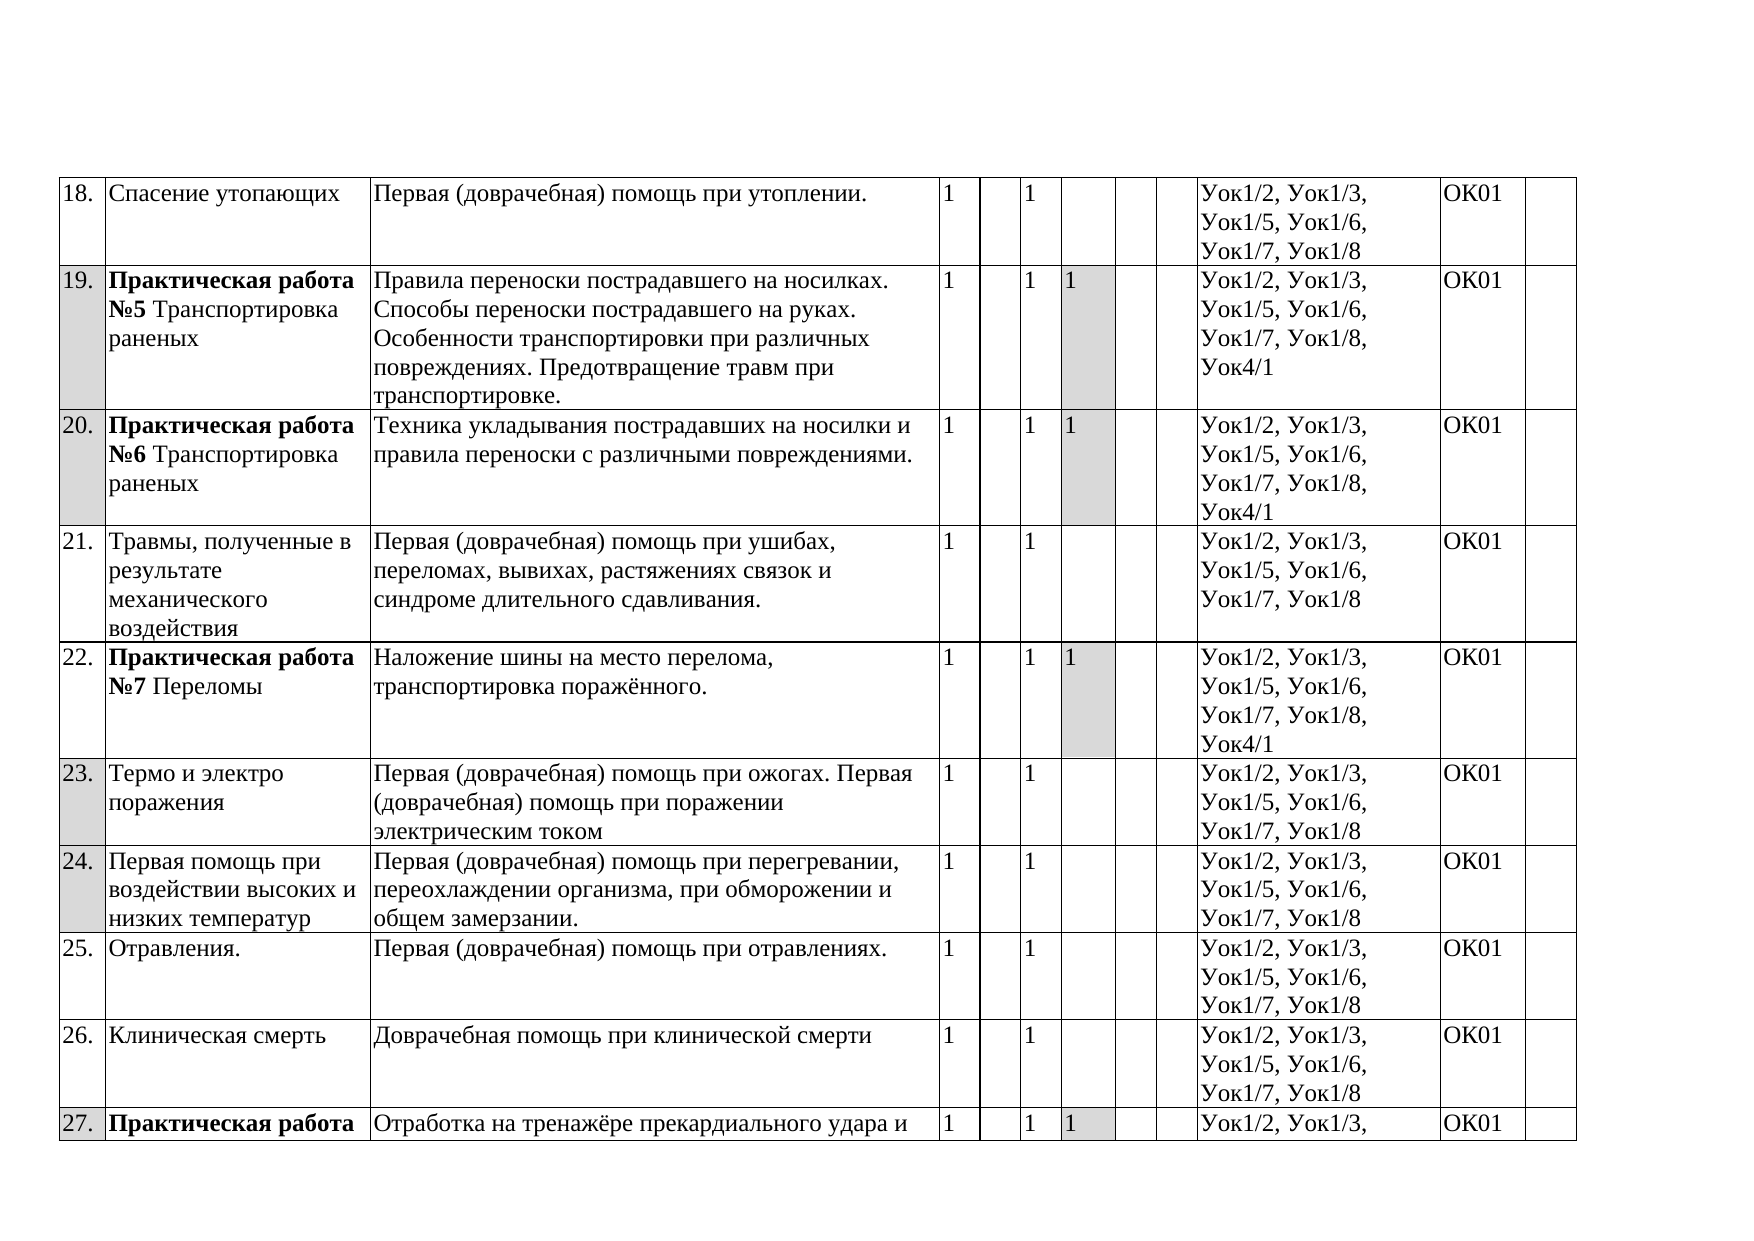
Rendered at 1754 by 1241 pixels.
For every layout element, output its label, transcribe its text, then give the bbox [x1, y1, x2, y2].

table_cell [1198, 266, 1440, 409]
table_cell ОК01 [1441, 1020, 1525, 1107]
table_cell [1157, 933, 1197, 1019]
table_cell [1116, 933, 1156, 1019]
table_cell 1 [1021, 1020, 1061, 1107]
table_cell ОК01 [1441, 1108, 1525, 1140]
table_cell [60, 1020, 105, 1107]
table_cell [60, 266, 105, 409]
table_cell [1526, 846, 1576, 932]
table_cell [1116, 846, 1156, 932]
table_cell [1157, 1020, 1197, 1107]
table_cell Практическая работа №7 Переломы [106, 643, 370, 757]
table_cell 1 [1021, 933, 1061, 1019]
table_cell [1062, 933, 1115, 1019]
table_cell 1 [940, 846, 979, 932]
table_cell 1 [940, 410, 979, 525]
table_cell Спасение утопающих [106, 178, 370, 264]
table_cell Уок1/2, Уок1/3, Уок1/5, Уок1/6, Уок1/7, Уок1/8 [1198, 178, 1440, 264]
table_cell [60, 1108, 105, 1140]
table_cell [60, 933, 105, 1019]
table_cell [60, 846, 105, 932]
table_cell [1526, 643, 1576, 757]
table_cell 1 [940, 759, 979, 845]
table_cell Термо и электро поражения [106, 759, 370, 845]
table_cell [981, 759, 1020, 845]
table_cell Правила переноски пострадавшего на носилках. Способы переноски пострадавшего на руках. Особенности транспортировки при различных повреждениях. Предотвращение травм при транспортировке. [371, 266, 939, 409]
table_cell Травмы, полученные в результате механического воздействия [106, 526, 370, 641]
table_cell [1526, 178, 1576, 264]
table_cell [1526, 410, 1576, 525]
table_cell ОК01 [1441, 410, 1525, 525]
table_cell [1157, 846, 1197, 932]
table_cell 1 [940, 1108, 979, 1140]
table_cell [1116, 178, 1156, 264]
table_cell Уок1/2, Уок1/3, Уок1/5, Уок1/6, Уок1/7, Уок1/8 [1198, 846, 1440, 932]
table_cell [1062, 759, 1115, 845]
table_cell [1526, 1108, 1576, 1140]
table_cell Практическая работа №5 Транспортировка раненых [106, 266, 370, 409]
table_cell ОК01 [1441, 178, 1525, 264]
table_cell 1 [1062, 410, 1115, 525]
table_cell [1157, 759, 1197, 845]
table_cell Первая (доврачебная) помощь при отравлениях. [371, 933, 939, 1019]
table_cell Отравления. [106, 933, 370, 1019]
table_cell [981, 410, 1020, 525]
table_cell [1116, 643, 1156, 757]
table_cell ОК01 [1441, 643, 1525, 757]
table_cell [1526, 266, 1576, 409]
table_cell 1 [1062, 1108, 1115, 1140]
table_cell Первая (доврачебная) помощь при ушибах, переломах, вывихах, растяжениях связок и синдроме длительного сдавливания. [371, 526, 939, 641]
table_cell [1116, 410, 1156, 525]
table_cell Уок1/2, Уок1/3, Уок1/5, Уок1/6, Уок1/7, Уок1/8 [1198, 1020, 1440, 1107]
table_cell [1062, 1020, 1115, 1107]
table_cell ОК01 [1441, 526, 1525, 641]
table_cell Клиническая смерть [106, 1020, 370, 1107]
table_cell [981, 933, 1020, 1019]
table_cell Практическая работа №6 Транспортировка раненых [106, 410, 370, 525]
table_cell 1 [940, 643, 979, 757]
table_cell 1 [1021, 526, 1061, 641]
table_cell 1 [940, 1020, 979, 1107]
table_cell [60, 410, 105, 525]
table_cell Уок1/2, Уок1/3, Уок1/5, Уок1/6, Уок1/7, Уок1/8, Уок4/1 [1198, 410, 1440, 525]
table_cell [1157, 1108, 1197, 1140]
table_cell 1 [940, 178, 979, 264]
table_cell 1 [1062, 643, 1115, 757]
table_cell [60, 526, 105, 641]
table_cell Первая (доврачебная) помощь при утоплении. [371, 178, 939, 264]
table_cell 1 [1021, 1108, 1061, 1140]
table_cell Доврачебная помощь при клинической смерти [371, 1020, 939, 1107]
table_cell [1062, 846, 1115, 932]
table_cell Уок1/2, Уок1/3, Уок1/5, Уок1/6, Уок1/7, Уок1/8 [1198, 759, 1440, 845]
table_cell ОК01 [1441, 266, 1525, 409]
table_cell 1 [940, 526, 979, 641]
table_cell [1157, 178, 1197, 264]
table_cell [371, 1108, 939, 1140]
table_cell [981, 266, 1020, 409]
table_cell 1 [1021, 266, 1061, 409]
table_cell [1157, 643, 1197, 757]
table_cell 1 [1021, 759, 1061, 845]
table_cell [981, 643, 1020, 757]
table_cell [60, 759, 105, 845]
table_cell ОК01 [1441, 759, 1525, 845]
table_cell [60, 178, 105, 264]
table_cell [1157, 526, 1197, 641]
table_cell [106, 1108, 370, 1140]
table_cell [1116, 1108, 1156, 1140]
table_cell Первая помощь при воздействии высоких и низких температур [106, 846, 370, 932]
table_cell [981, 178, 1020, 264]
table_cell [1198, 1108, 1440, 1140]
table_cell [1526, 1020, 1576, 1107]
table_cell Уок1/2, Уок1/3, Уок1/5, Уок1/6, Уок1/7, Уок1/8, Уок4/1 [1198, 643, 1440, 757]
table_cell [1157, 266, 1197, 409]
table_cell [1526, 933, 1576, 1019]
table_cell [1526, 526, 1576, 641]
table_cell 1 [1021, 410, 1061, 525]
table_cell [1116, 759, 1156, 845]
table_cell 1 [940, 933, 979, 1019]
table_cell [981, 526, 1020, 641]
table_cell Уок1/2, Уок1/3, Уок1/5, Уок1/6, Уок1/7, Уок1/8 [1198, 526, 1440, 641]
table_cell 1 [1021, 643, 1061, 757]
table_cell Наложение шины на место перелома, транспортировка поражённого. [371, 643, 939, 757]
table_cell 1 [1021, 178, 1061, 264]
table_cell Уок1/2, Уок1/3, Уок1/5, Уок1/6, Уок1/7, Уок1/8 [1198, 933, 1440, 1019]
table_cell [60, 643, 105, 757]
table_cell [1116, 526, 1156, 641]
table_cell 1 [1021, 846, 1061, 932]
table_cell [1116, 266, 1156, 409]
table_cell 1 [1062, 266, 1115, 409]
table_cell [1157, 410, 1197, 525]
table_cell Первая (доврачебная) помощь при ожогах. Первая (доврачебная) помощь при поражении электрическим током [371, 759, 939, 845]
table_cell [1526, 759, 1576, 845]
table_cell [1116, 1020, 1156, 1107]
table_cell [981, 1108, 1020, 1140]
table_cell [981, 846, 1020, 932]
table_cell ОК01 [1441, 933, 1525, 1019]
table_cell [1062, 526, 1115, 641]
table_cell 1 [940, 266, 979, 409]
table_cell [1062, 178, 1115, 264]
table_cell Первая (доврачебная) помощь при перегревании, переохлаждении организма, при обморожении и общем замерзании. [371, 846, 939, 932]
table_cell [981, 1020, 1020, 1107]
table_cell Техника укладывания пострадавших на носилки и правила переноски с различными повреждениями. [371, 410, 939, 525]
table_cell ОК01 [1441, 846, 1525, 932]
